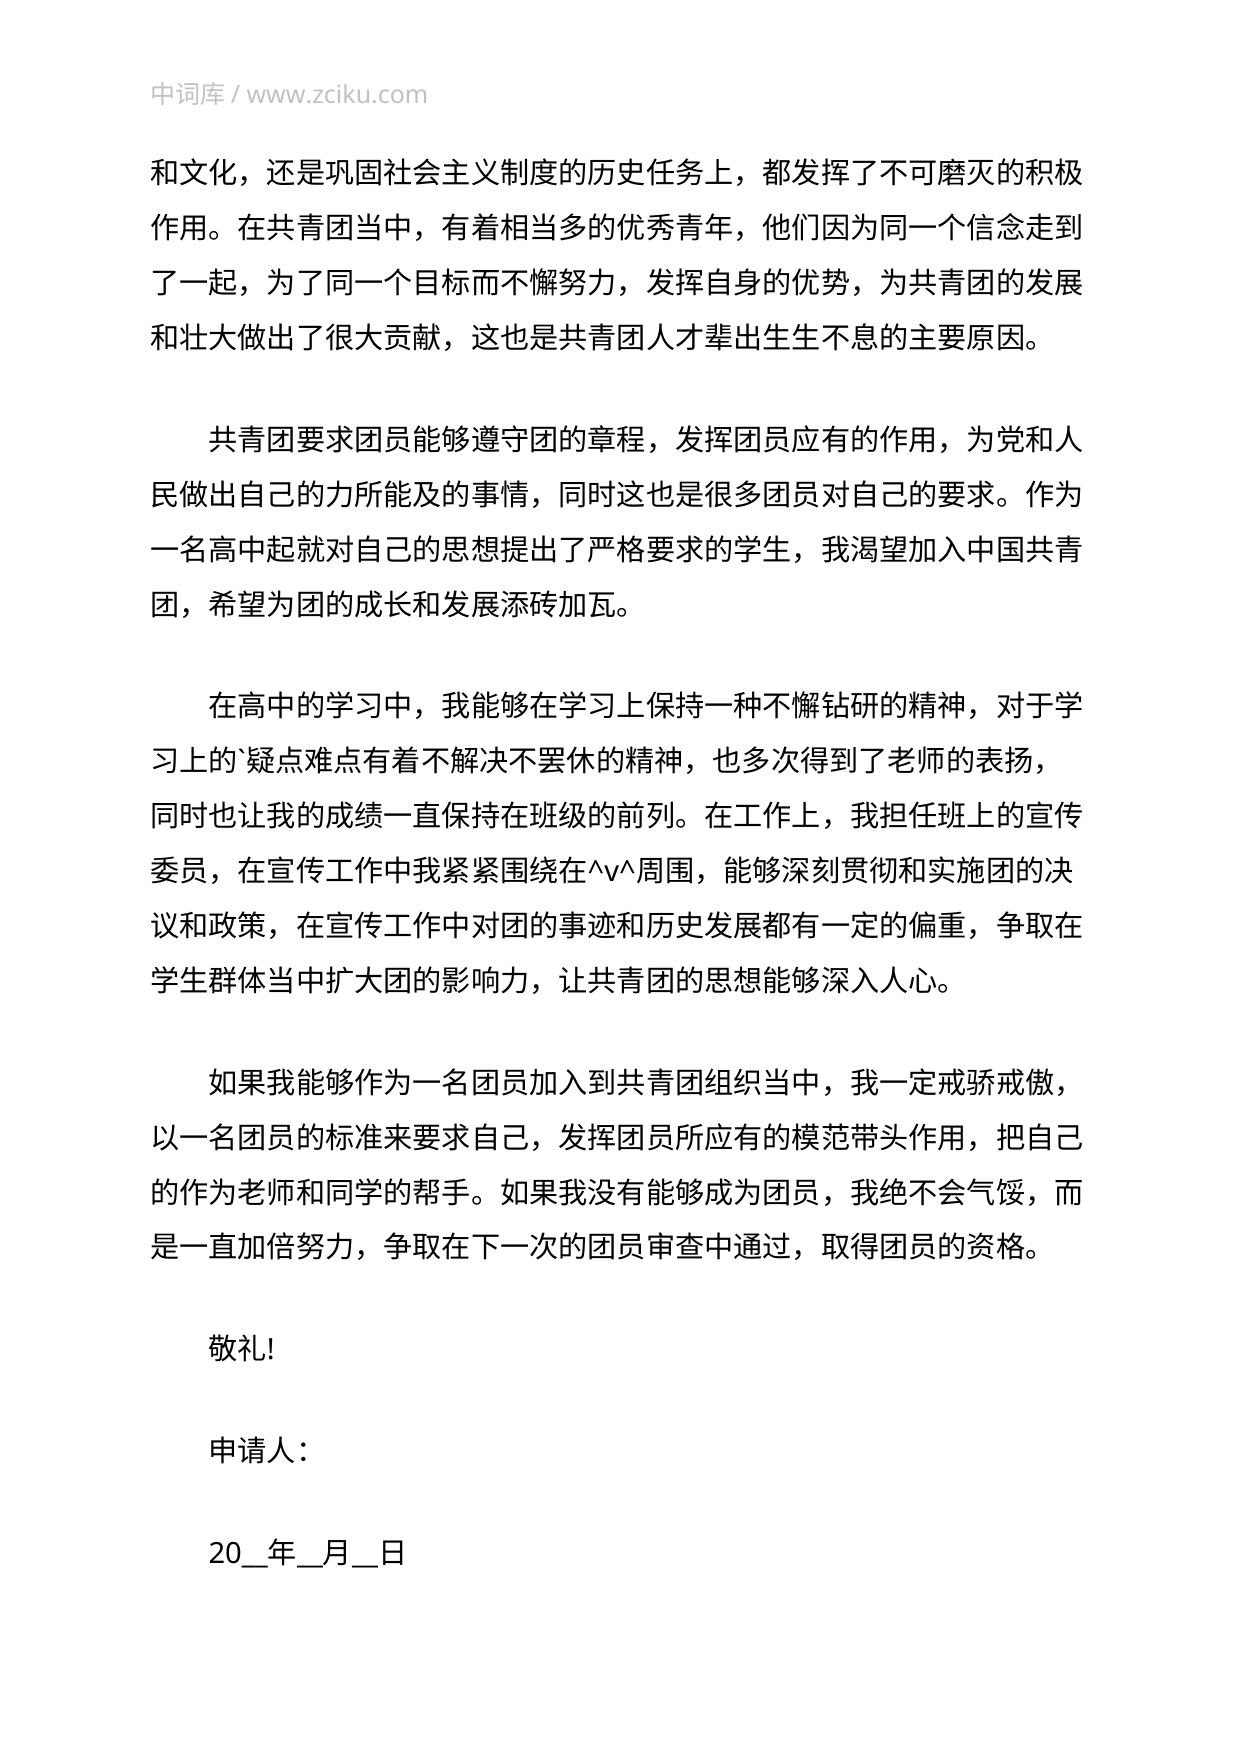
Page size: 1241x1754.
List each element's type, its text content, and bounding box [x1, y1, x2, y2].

text 敬礼! [150, 1326, 1090, 1368]
text 申请人： [150, 1428, 1090, 1470]
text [150, 150, 1090, 357]
text 如果我能够作为一名团员加入到共青团组织当中，我一定戒骄戒傲，以一名团员的标准来要求自己，发挥团员所应有的模范带头作用，把自己的作为老师和同学的帮手。如果我没有能够成为团员，我绝不会气馁，而是一直加倍努力，争取在下一次的团员审查中通过，取得团员的资格。 [150, 1059, 1090, 1266]
text 20__年__月__日 [150, 1529, 1090, 1572]
text 共青团要求团员能够遵守团的章程，发挥团员应有的作用，为党和人民做出自己的力所能及的事情，同时这也是很多团员对自己的要求。作为一名高中起就对自己的思想提出了严格要求的学生，我渴望加入中国共青团，希望为团的成长和发展添砖加瓦。 [150, 416, 1090, 623]
text 在高中的学习中，我能够在学习上保持一种不懈钻研的精神，对于学习上的`疑点难点有着不解决不罢休的精神，也多次得到了老师的表扬，同时也让我的成绩一直保持在班级的前列。在工作上，我担任班上的宣传委员，在宣传工作中我紧紧围绕在^v^周围，能够深刻贯彻和实施团的决议和政策，在宣传工作中对团的事迹和历史发展都有一定的偏重，争取在学生群体当中扩大团的影响力，让共青团的思想能够深入人心。 [150, 683, 1090, 1000]
